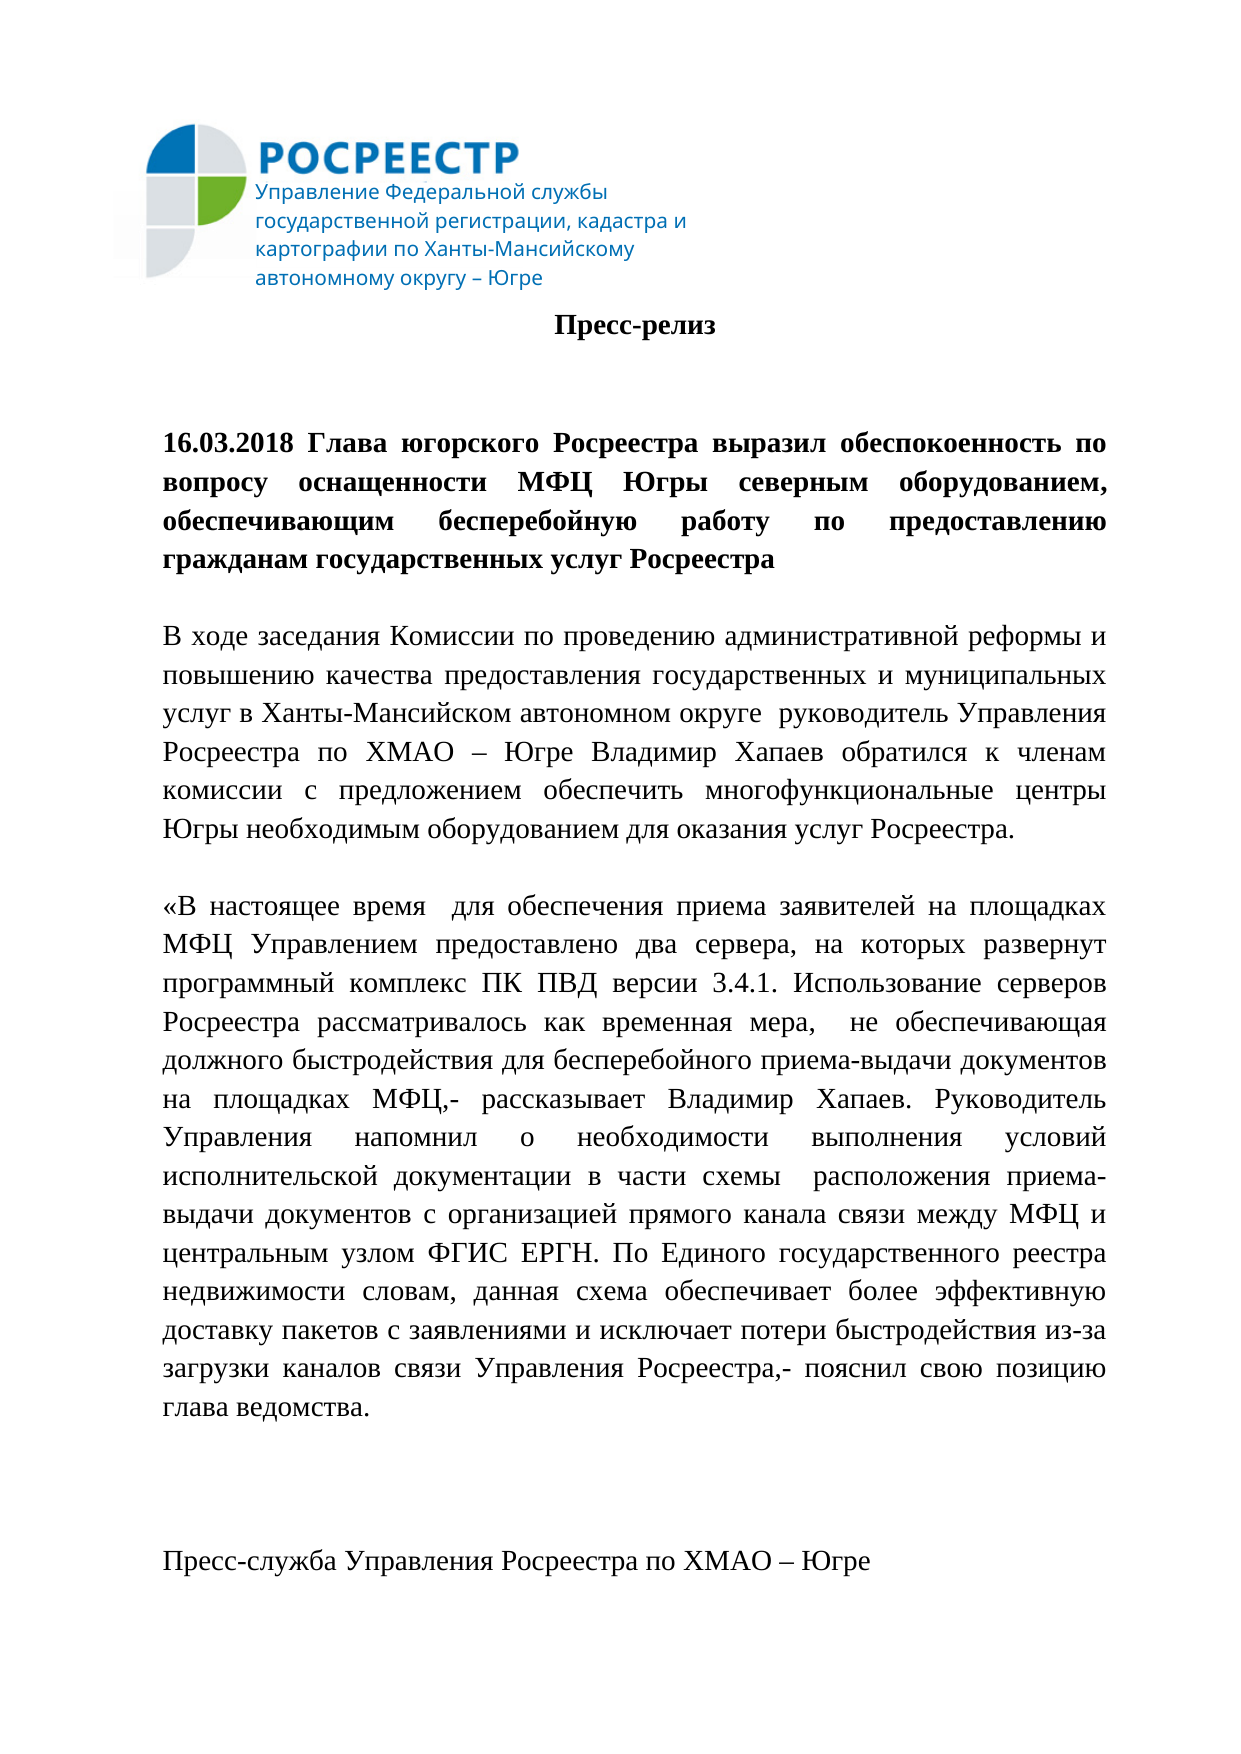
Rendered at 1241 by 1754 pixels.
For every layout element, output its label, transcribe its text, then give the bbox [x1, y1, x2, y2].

text «В настоящее время для обеспечения приема заявителей на площадках МФЦ Управлением предоставлено два сервера, на которых развернут программный комплекс ПК ПВД версии 3.4.1. Использование серверов Росреестра рассматривалось как временная мера, не обеспечивающая должного быстродействия для бесперебойного приема-выдачи документов на площадках МФЦ,- рассказывает Владимир Хапаев. Руководитель Управления напомнил о необходимости выполнения условий исполнительской документации в части схемы расположения приема-выдачи документов с организацией прямого канала связи между МФЦ и центральным узлом ФГИС ЕРГН. По Единого государственного реестра недвижимости словам, данная схема обеспечивает более эффективную доставку пакетов с заявлениями и исключает потери быстродействия из-за загрузки каналов связи Управления Росреестра,- пояснил свою позицию глава ведомства. [162, 888, 1107, 1423]
text В ходе заседания Комиссии по проведению административной реформы и повышению качества предоставления государственных и муниципальных услуг в Ханты-Мансийском автономном округе руководитель Управления Росреестра по ХМАО – Югре Владимир Хапаев обратился к членам комиссии с предложением обеспечить многофункциональные центры Югры необходимым оборудованием для оказания услуг Росреестра. [162, 618, 1107, 844]
text Пресс-служба Управления Росреестра по ХМАО – Югре [162, 1543, 1107, 1577]
picture [113, 117, 523, 296]
text 16.03.2018 Глава югорского Росреестра выразил обеспокоенность по вопросу оснащенности МФЦ Югры северным оборудованием, обеспечивающим бесперебойную работу по предоставлению гражданам государственных услуг Росреестра [162, 426, 1107, 575]
text Пресс-релиз [162, 307, 1107, 340]
